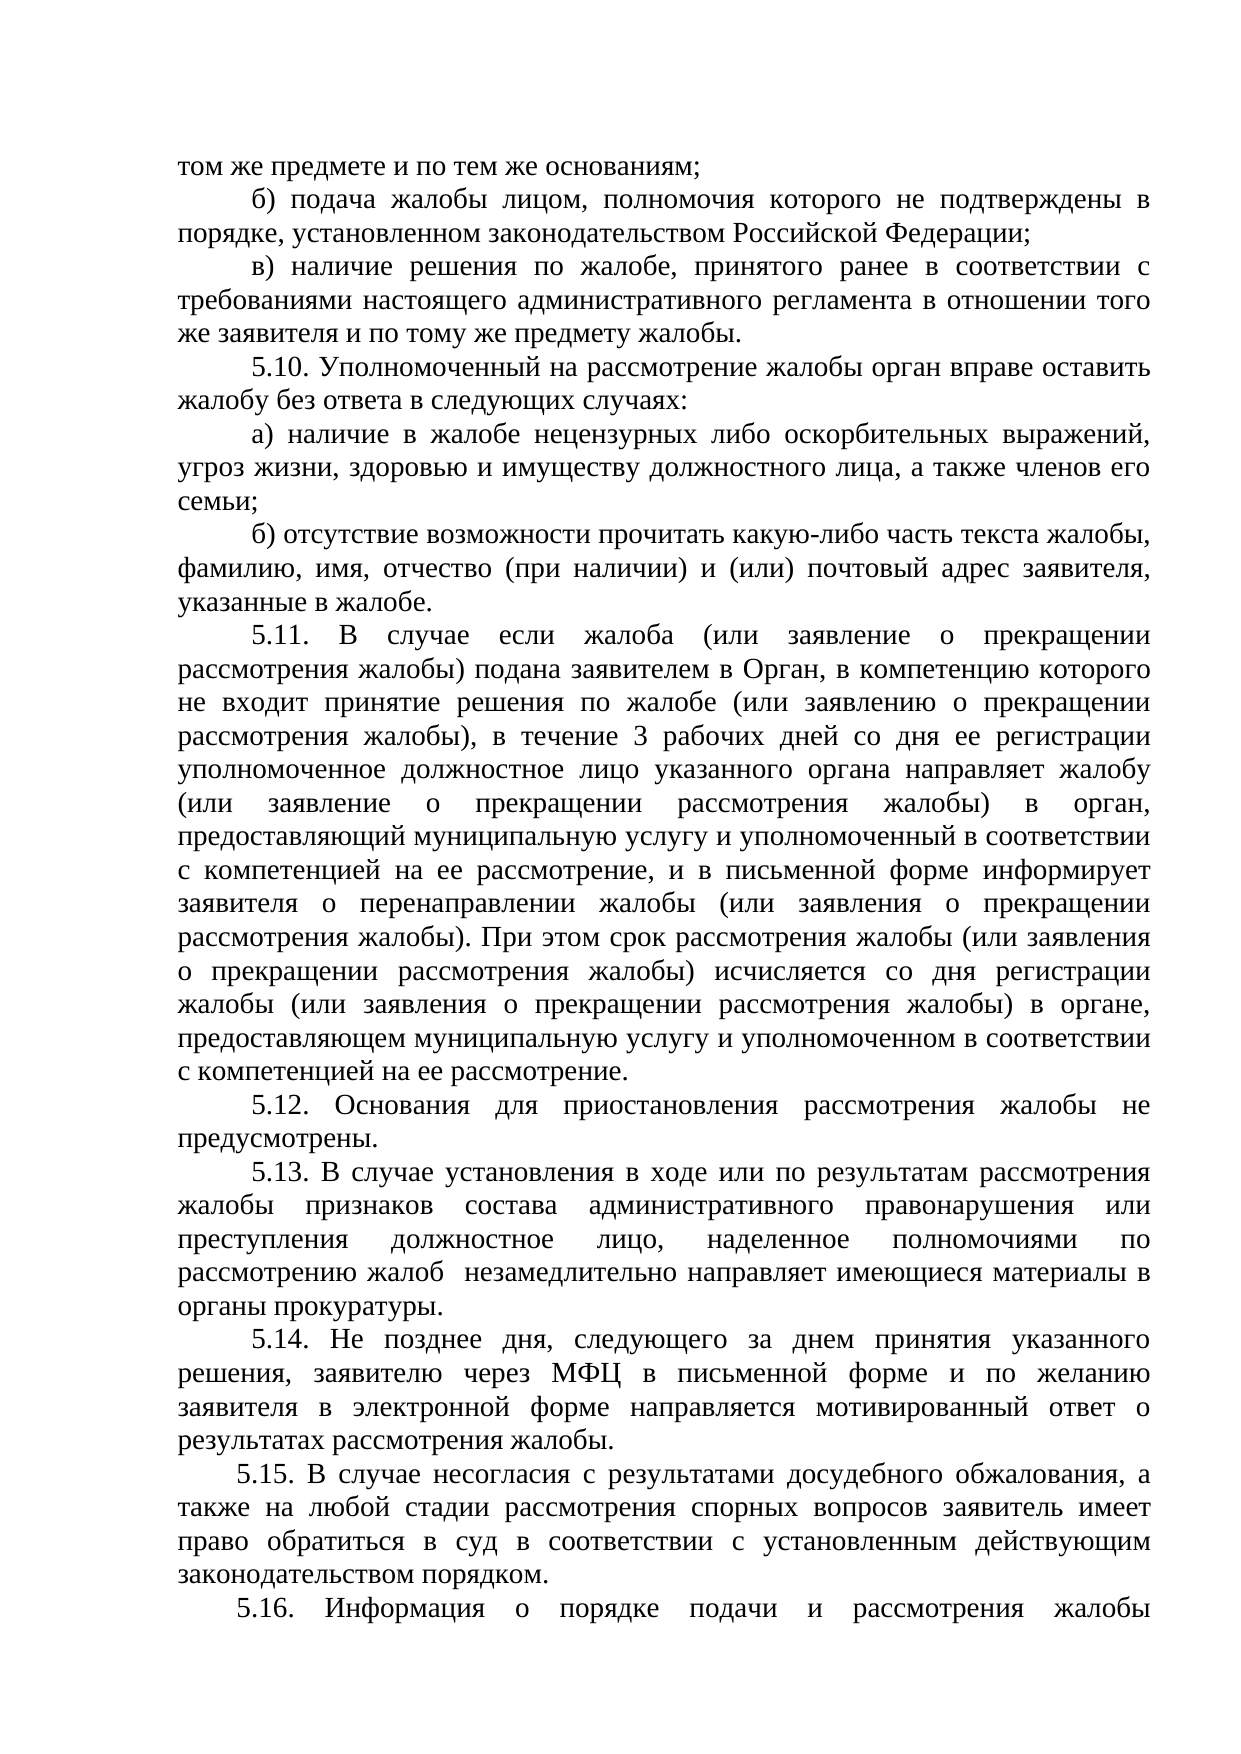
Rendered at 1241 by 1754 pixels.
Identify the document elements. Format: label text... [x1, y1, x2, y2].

text б) подача жалобы лицом, полномочия которого не подтверждены в порядке, установленном законодательством Российской Федерации; [177, 181, 1152, 248]
text 5.12. Основания для приостановления рассмотрения жалобы не предусмотрены. [177, 1087, 1152, 1154]
text 5.10. Уполномоченный на рассмотрение жалобы орган вправе оставить жалобу без ответа в следующих случаях: [177, 349, 1152, 416]
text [177, 1590, 1152, 1623]
text 5.13. В случае установления в ходе или по результатам рассмотрения жалобы признаков состава административного правонарушения или преступления должностное лицо, наделенное полномочиями по рассмотрению жалоб незамедлительно направляет имеющиеся материалы в органы прокуратуры. [177, 1154, 1152, 1322]
text 5.15. В случае несогласия с результатами досудебного обжалования, а также на любой стадии рассмотрения спорных вопросов заявитель имеет право обратиться в суд в соответствии с установленным действующим законодательством порядком. [177, 1456, 1152, 1590]
text а) наличие в жалобе нецензурных либо оскорбительных выражений, угроз жизни, здоровью и имуществу должностного лица, а также членов его семьи; [177, 416, 1152, 517]
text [177, 148, 1152, 181]
text в) наличие решения по жалобе, принятого ранее в соответствии с требованиями настоящего административного регламента в отношении того же заявителя и по тому же предмету жалобы. [177, 248, 1152, 349]
text 5.14. Не позднее дня, следующего за днем принятия указанного решения, заявителю через МФЦ в письменной форме и по желанию заявителя в электронной форме направляется мотивированный ответ о результатах рассмотрения жалобы. [177, 1322, 1152, 1456]
text б) отсутствие возможности прочитать какую-либо часть текста жалобы, фамилию, имя, отчество (при наличии) и (или) почтовый адрес заявителя, указанные в жалобе. [177, 517, 1152, 617]
text 5.11. В случае если жалоба (или заявление о прекращении рассмотрения жалобы) подана заявителем в Орган, в компетенцию которого не входит принятие решения по жалобе (или заявлению о прекращении рассмотрения жалобы), в течение 3 рабочих дней со дня ее регистрации уполномоченное должностное лицо указанного органа направляет жалобу (или заявление о прекращении рассмотрения жалобы) в орган, предоставляющий муниципальную услугу и уполномоченный в соответствии с компетенцией на ее рассмотрение, и в письменной форме информирует заявителя о перенаправлении жалобы (или заявления о прекращении рассмотрения жалобы). При этом срок рассмотрения жалобы (или заявления о прекращении рассмотрения жалобы) исчисляется со дня регистрации жалобы (или заявления о прекращении рассмотрения жалобы) в органе, предоставляющем муниципальную услугу и уполномоченном в соответствии с компетенцией на ее рассмотрение. [177, 617, 1152, 1087]
